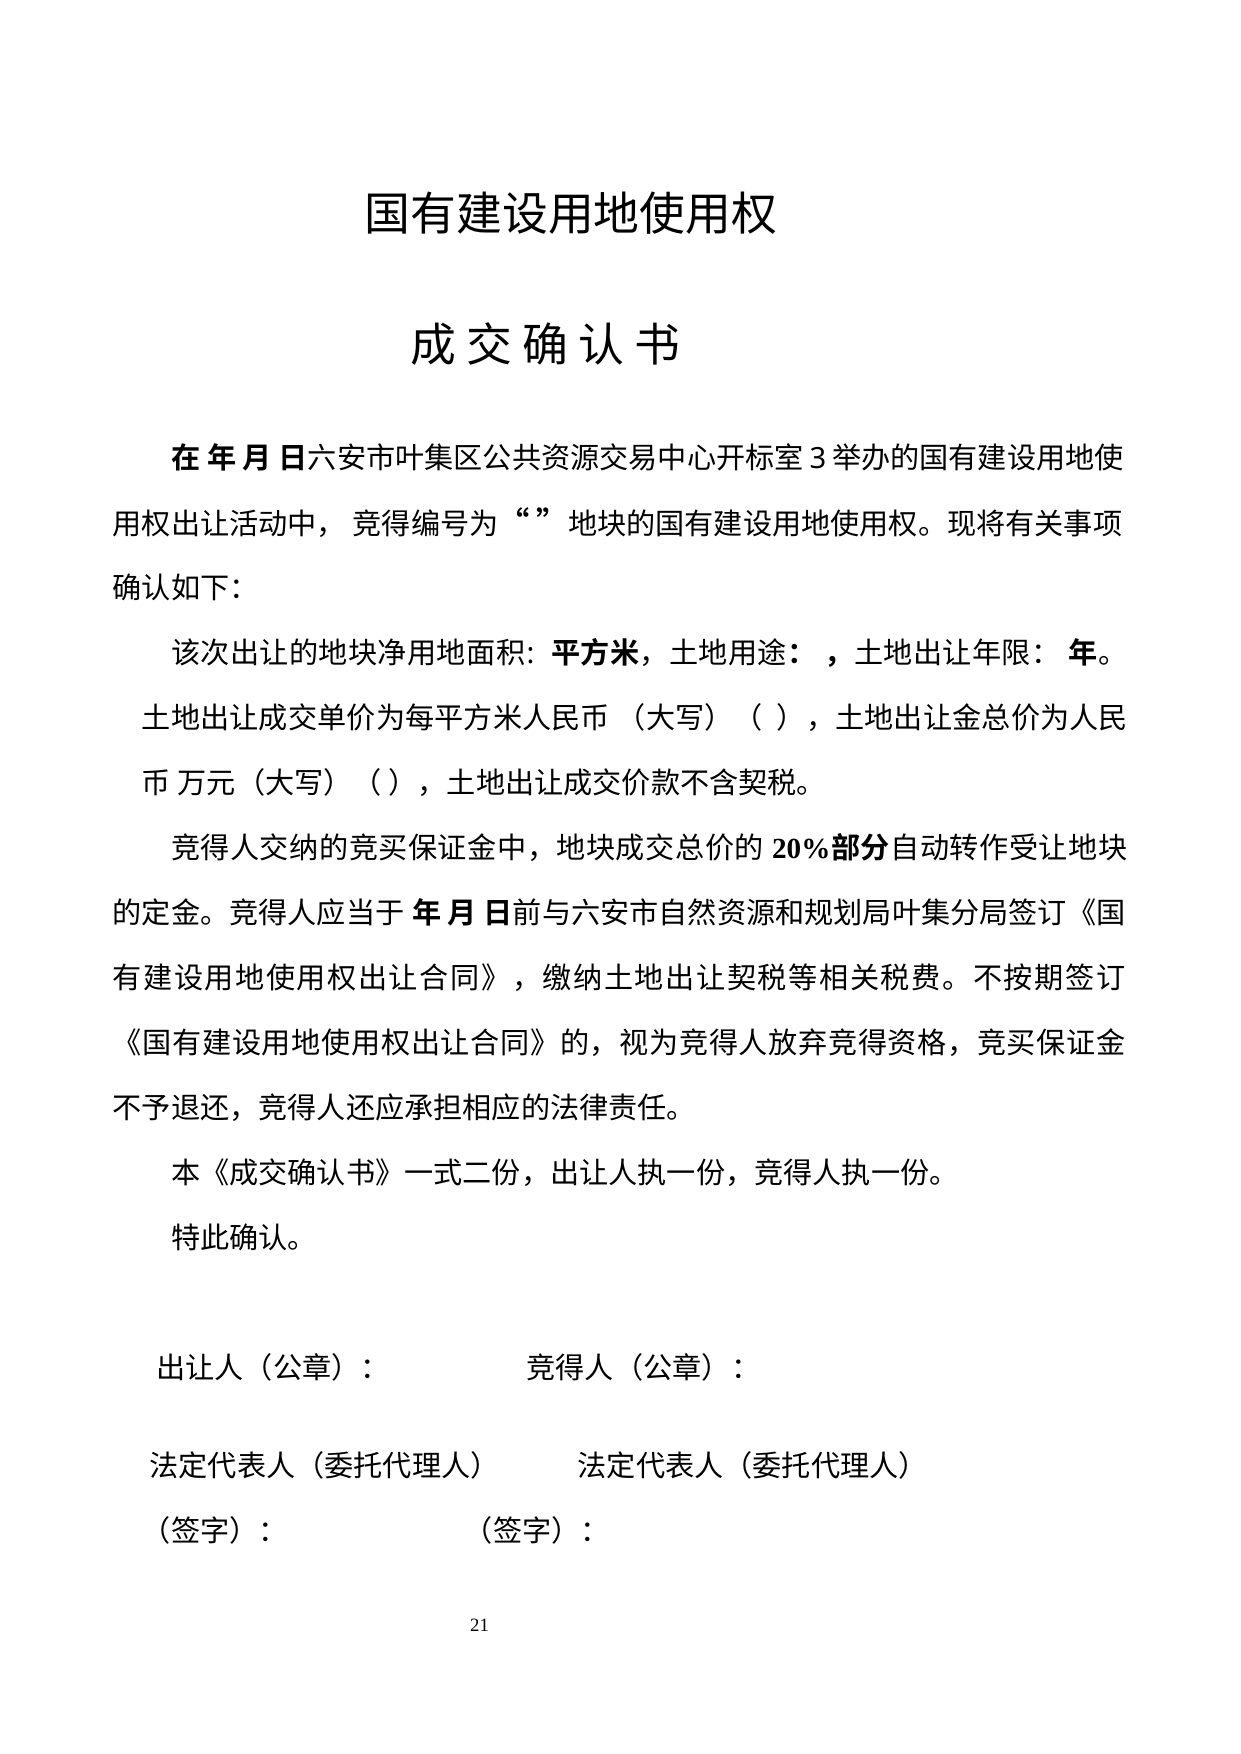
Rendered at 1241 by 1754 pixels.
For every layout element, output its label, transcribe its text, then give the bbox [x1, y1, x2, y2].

text （签字）： （签字）： [112, 1496, 1128, 1561]
text 竞得人交纳的竞买保证金中，地块成交总价的20%部分自动转作受让地块的定金。竞得人应当于 年 月 日前与六安市自然资源和规划局叶集分局签订《国有建设用地使用权出让合同》，缴纳土地出让契税等相关税费。不按期签订《国有建设用地使用权出让合同》的，视为竞得人放弃竞得资格，竞买保证金不予退还，竞得人还应承担相应的法律责任。 [112, 813, 1128, 1138]
text 本《成交确认书》一式二份，出让人执一份，竞得人执一份。 [112, 1138, 1128, 1203]
text 该次出让的地块净用地面积: 平方米，土地用途： ，土地出让年限： 年。土地出让成交单价为每平方米人民币 （大写）（ ），土地出让金总价为人民币 万元（大写）（ ），土地出让成交价款不含契税。 [142, 618, 1128, 813]
text 出让人（公章）： 竞得人（公章）： [112, 1333, 1128, 1398]
text 法定代表人（委托代理人） 法定代表人（委托代理人） [112, 1431, 1128, 1496]
text 成 交 确 认 书 [112, 293, 1128, 390]
text 国有建设用地使用权 [112, 162, 1128, 259]
text 在 年 月 日六安市叶集区公共资源交易中心开标室3举办的国有建设用地使用权出让活动中， 竞得编号为“ ”地块的国有建设用地使用权。现将有关事项确认如下： [112, 423, 1128, 618]
text 特此确认。 [112, 1203, 1128, 1268]
